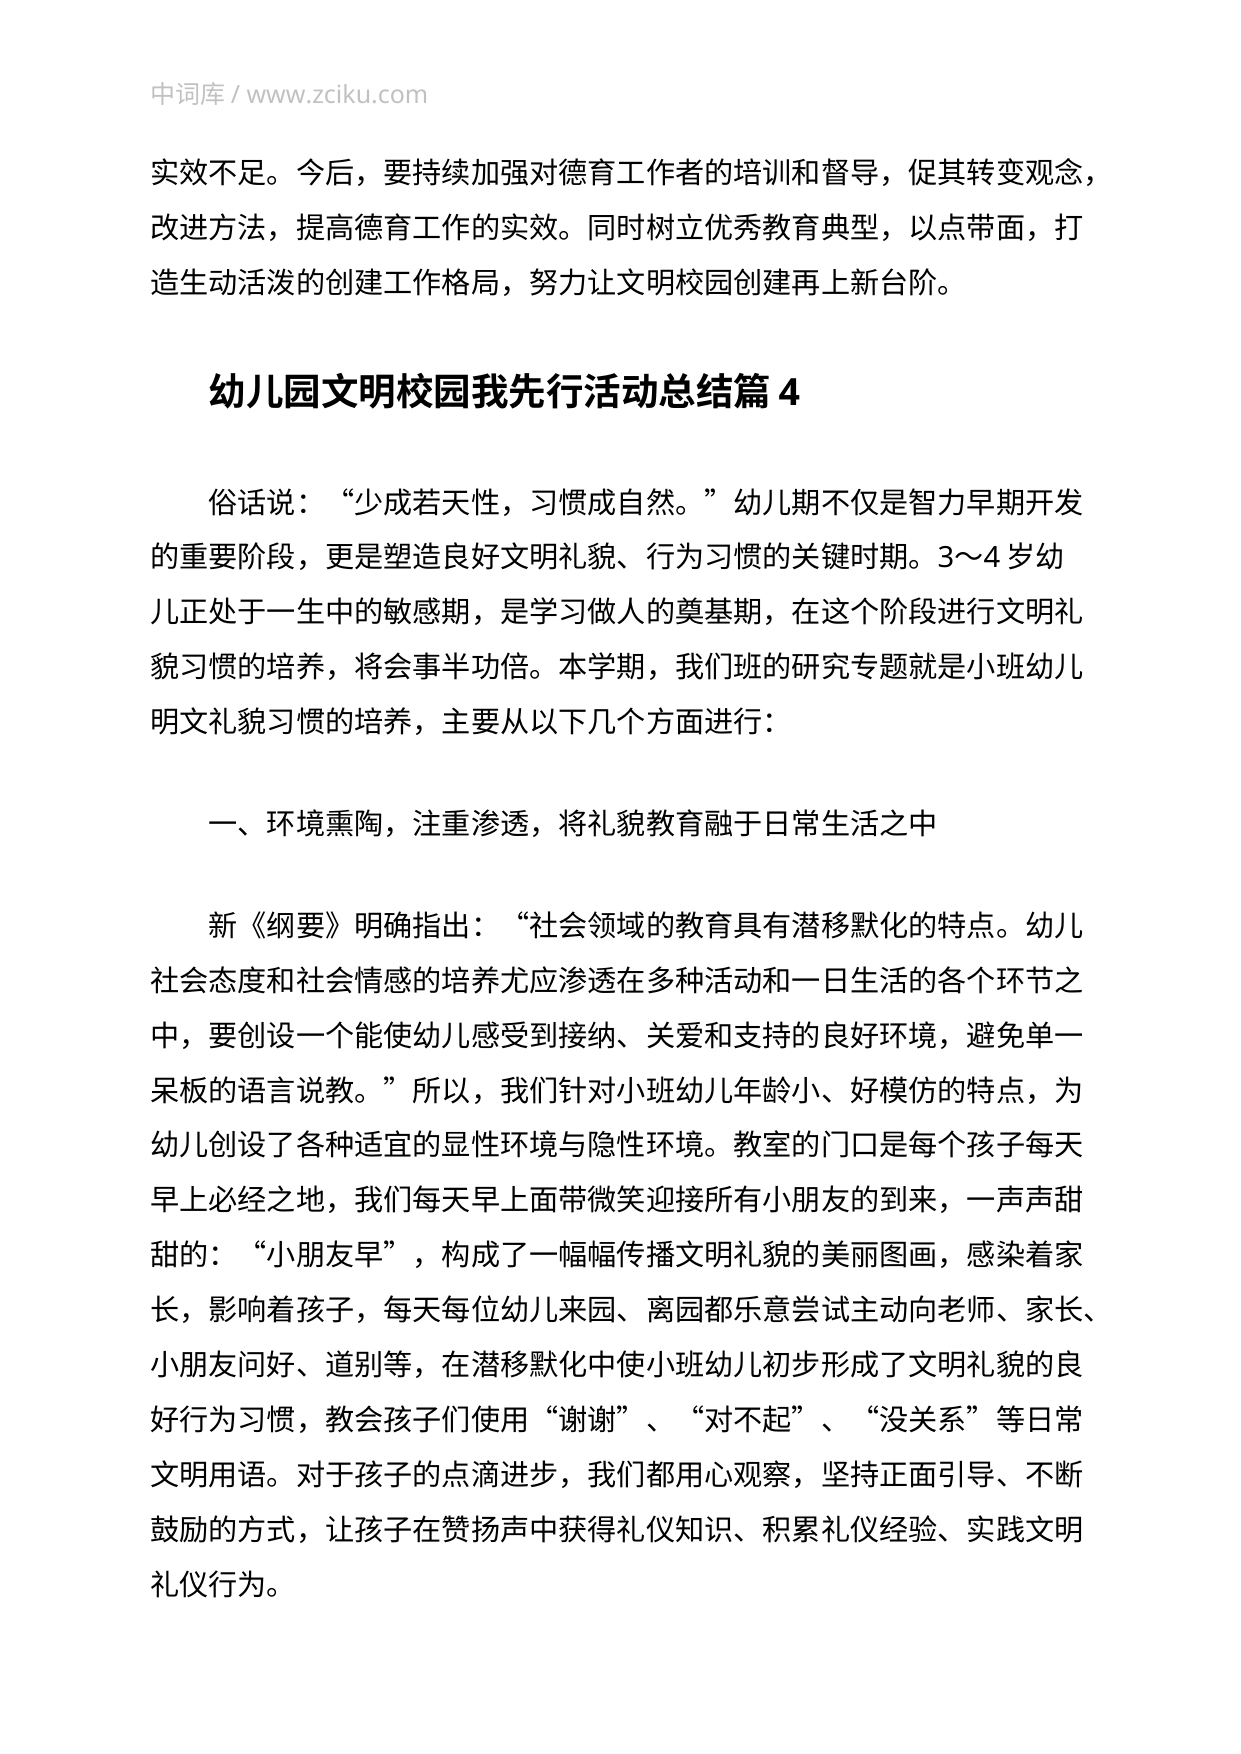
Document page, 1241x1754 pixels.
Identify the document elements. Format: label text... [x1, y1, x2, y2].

text 俗话说：“少成若天性，习惯成自然。”幼儿期不仅是智力早期开发的重要阶段，更是塑造良好文明礼貌、行为习惯的关键时期。3～4岁幼儿正处于一生中的敏感期，是学习做人的奠基期，在这个阶段进行文明礼貌习惯的培养，将会事半功倍。本学期，我们班的研究专题就是小班幼儿明文礼貌习惯的培养，主要从以下几个方面进行： [150, 479, 1090, 741]
text 一、环境熏陶，注重渗透，将礼貌教育融于日常生活之中 [150, 801, 1090, 843]
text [150, 150, 1090, 302]
text 新《纲要》明确指出：“社会领域的教育具有潜移默化的特点。幼儿社会态度和社会情感的培养尤应渗透在多种活动和一日生活的各个环节之中，要创设一个能使幼儿感受到接纳、关爱和支持的良好环境，避免单一呆板的语言说教。”所以，我们针对小班幼儿年龄小、好模仿的特点，为幼儿创设了各种适宜的显性环境与隐性环境。教室的门口是每个孩子每天早上必经之地，我们每天早上面带微笑迎接所有小朋友的到来，一声声甜甜的：“小朋友早”，构成了一幅幅传播文明礼貌的美丽图画，感染着家长，影响着孩子，每天每位幼儿来园、离园都乐意尝试主动向老师、家长、小朋友问好、道别等，在潜移默化中使小班幼儿初步形成了文明礼貌的良好行为习惯，教会孩子们使用“谢谢”、“对不起”、“没关系”等日常文明用语。对于孩子的点滴进步，我们都用心观察，坚持正面引导、不断鼓励的方式，让孩子在赞扬声中获得礼仪知识、积累礼仪经验、实践文明礼仪行为。 [150, 902, 1090, 1603]
text 幼儿园文明校园我先行活动总结篇4 [150, 362, 1090, 416]
